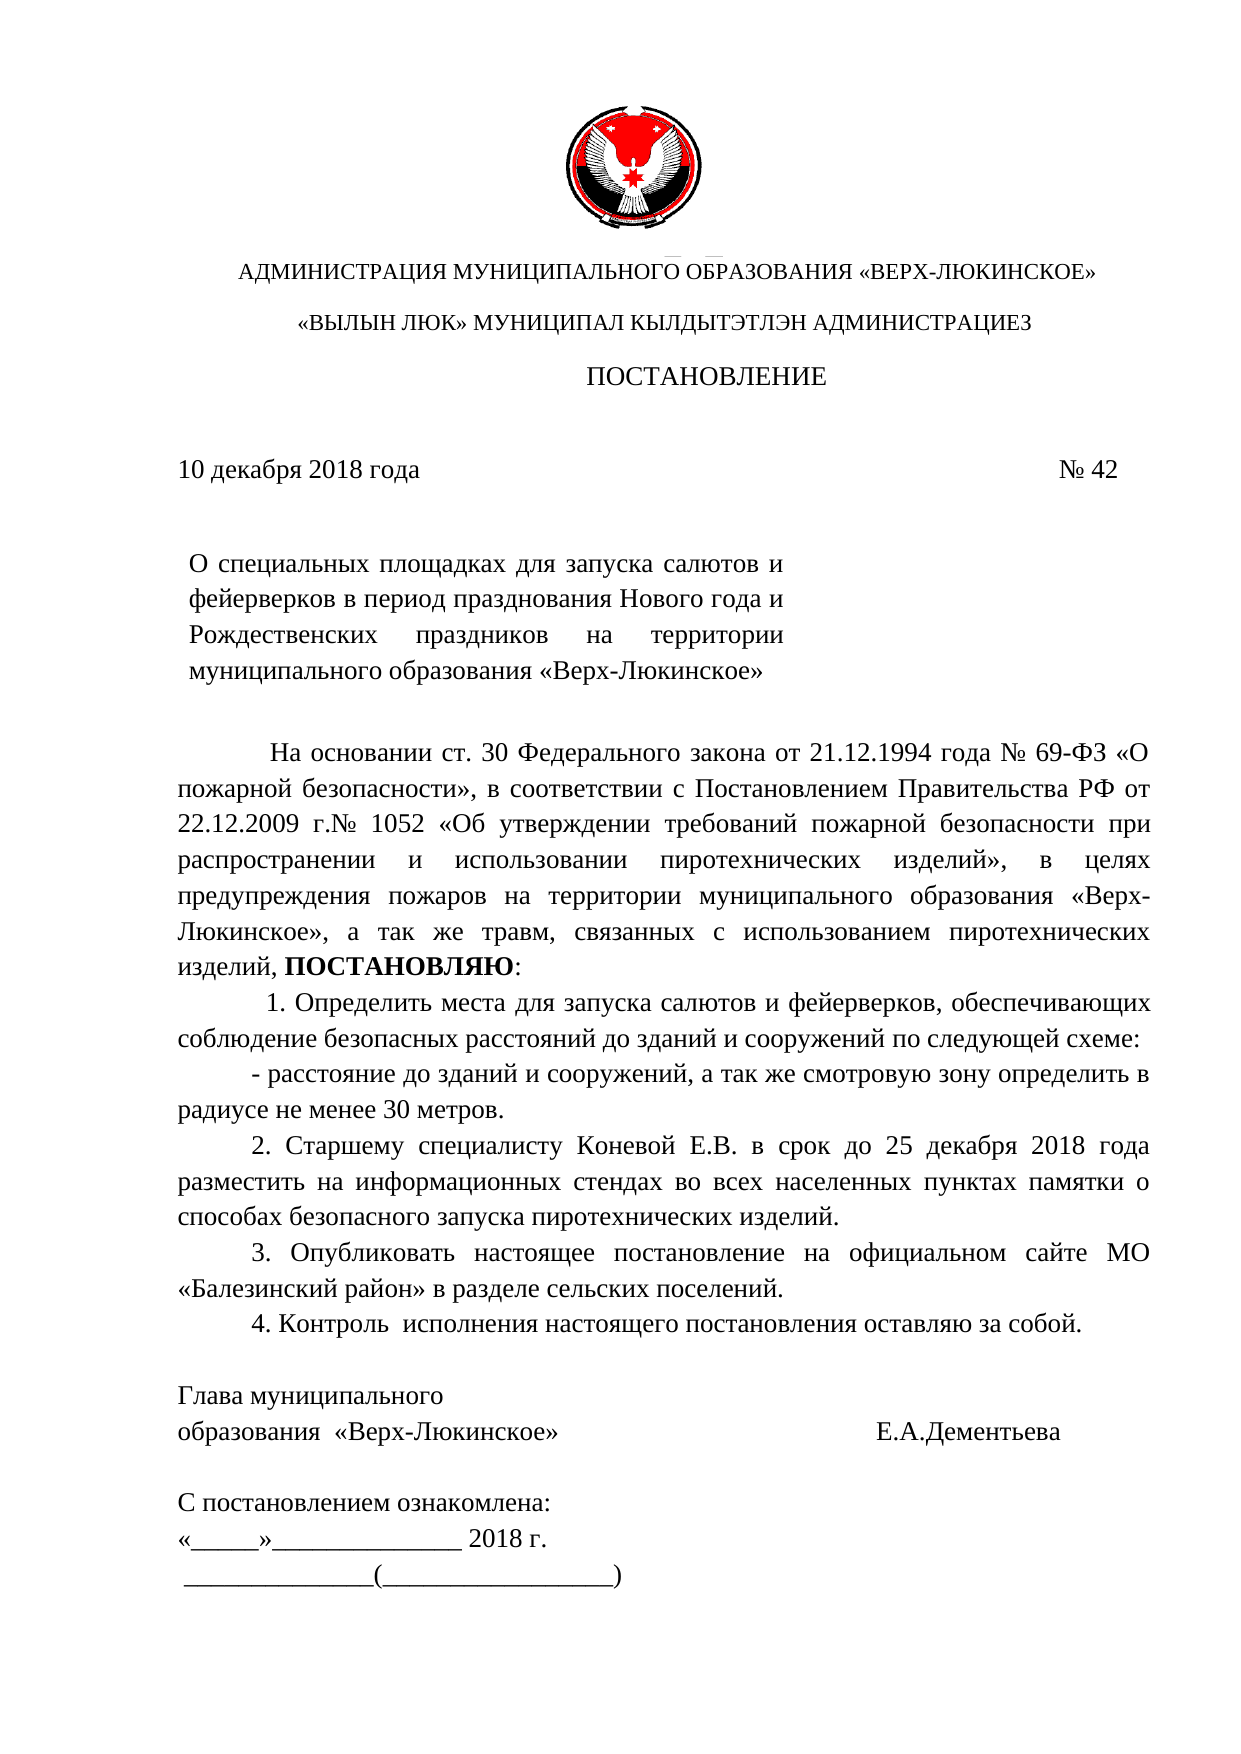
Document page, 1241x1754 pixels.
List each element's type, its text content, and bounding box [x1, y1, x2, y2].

text 2. Старшему специалисту Коневой Е.В. в срок до 25 декабря 2018 года разместить на информационных стендах во всех населенных пунктах памятки о способах безопасного запуска пиротехнических изделий. [177, 1129, 1152, 1232]
text ______________(_________________) [177, 1558, 1152, 1589]
text «_____»______________ 2018 г. [177, 1522, 1152, 1553]
text образования «Верх-Люкинское» Е.А.Дементьева [177, 1415, 1152, 1446]
text 3. Опубликовать настоящее постановление на официальном сайте МО «Балезинский район» в разделе сельских поселений. [177, 1236, 1152, 1303]
text ПОСТАНОВЛЕНИЕ [177, 360, 1152, 391]
table_header О специальных площадках для запуска салютов и фейерверков в период празднования Нового года и Рождественских праздников на территории муниципального образования «Верх-Люкинское» [177, 547, 796, 736]
picture [553, 104, 795, 257]
text «ВЫЛЫН ЛЮК» МУНИЦИПАЛ КЫЛДЫТЭТЛЭН АДМИНИСТРАЦИЕЗ [177, 309, 1152, 336]
text 10 декабря 2018 года № 42 [177, 453, 1152, 485]
text - расстояние до зданий и сооружений, а так же смотровую зону определить в радиусе не менее 30 метров. [177, 1057, 1152, 1124]
text 4. Контроль исполнения настоящего постановления оставляю за собой. [177, 1308, 1152, 1339]
text С постановлением ознакомлена: [177, 1486, 1152, 1517]
text АДМИНИСТРАЦИЯ МУНИЦИПАЛЬНОГО ОБРАЗОВАНИЯ «ВЕРХ-ЛЮКИНСКОЕ» [177, 258, 1152, 284]
text На основании ст. 30 Федерального закона от 21.12.1994 года № 69-ФЗ «О пожарной безопасности», в соответствии с Постановлением Правительства РФ от 22.12.2009 г.№ 1052 «Об утверждении требований пожарной безопасности при распространении и использовании пиротехнических изделий», в целях предупреждения пожаров на территории муниципального образования «Верх-Люкинское», а так же травм, связанных с использованием пиротехнических изделий, ПОСТАНОВЛЯЮ: [177, 736, 1152, 981]
text Глава муниципального [177, 1379, 1152, 1410]
text 1. Определить места для запуска салютов и фейерверков, обеспечивающих соблюдение безопасных расстояний до зданий и сооружений по следующей схеме: [177, 986, 1152, 1053]
